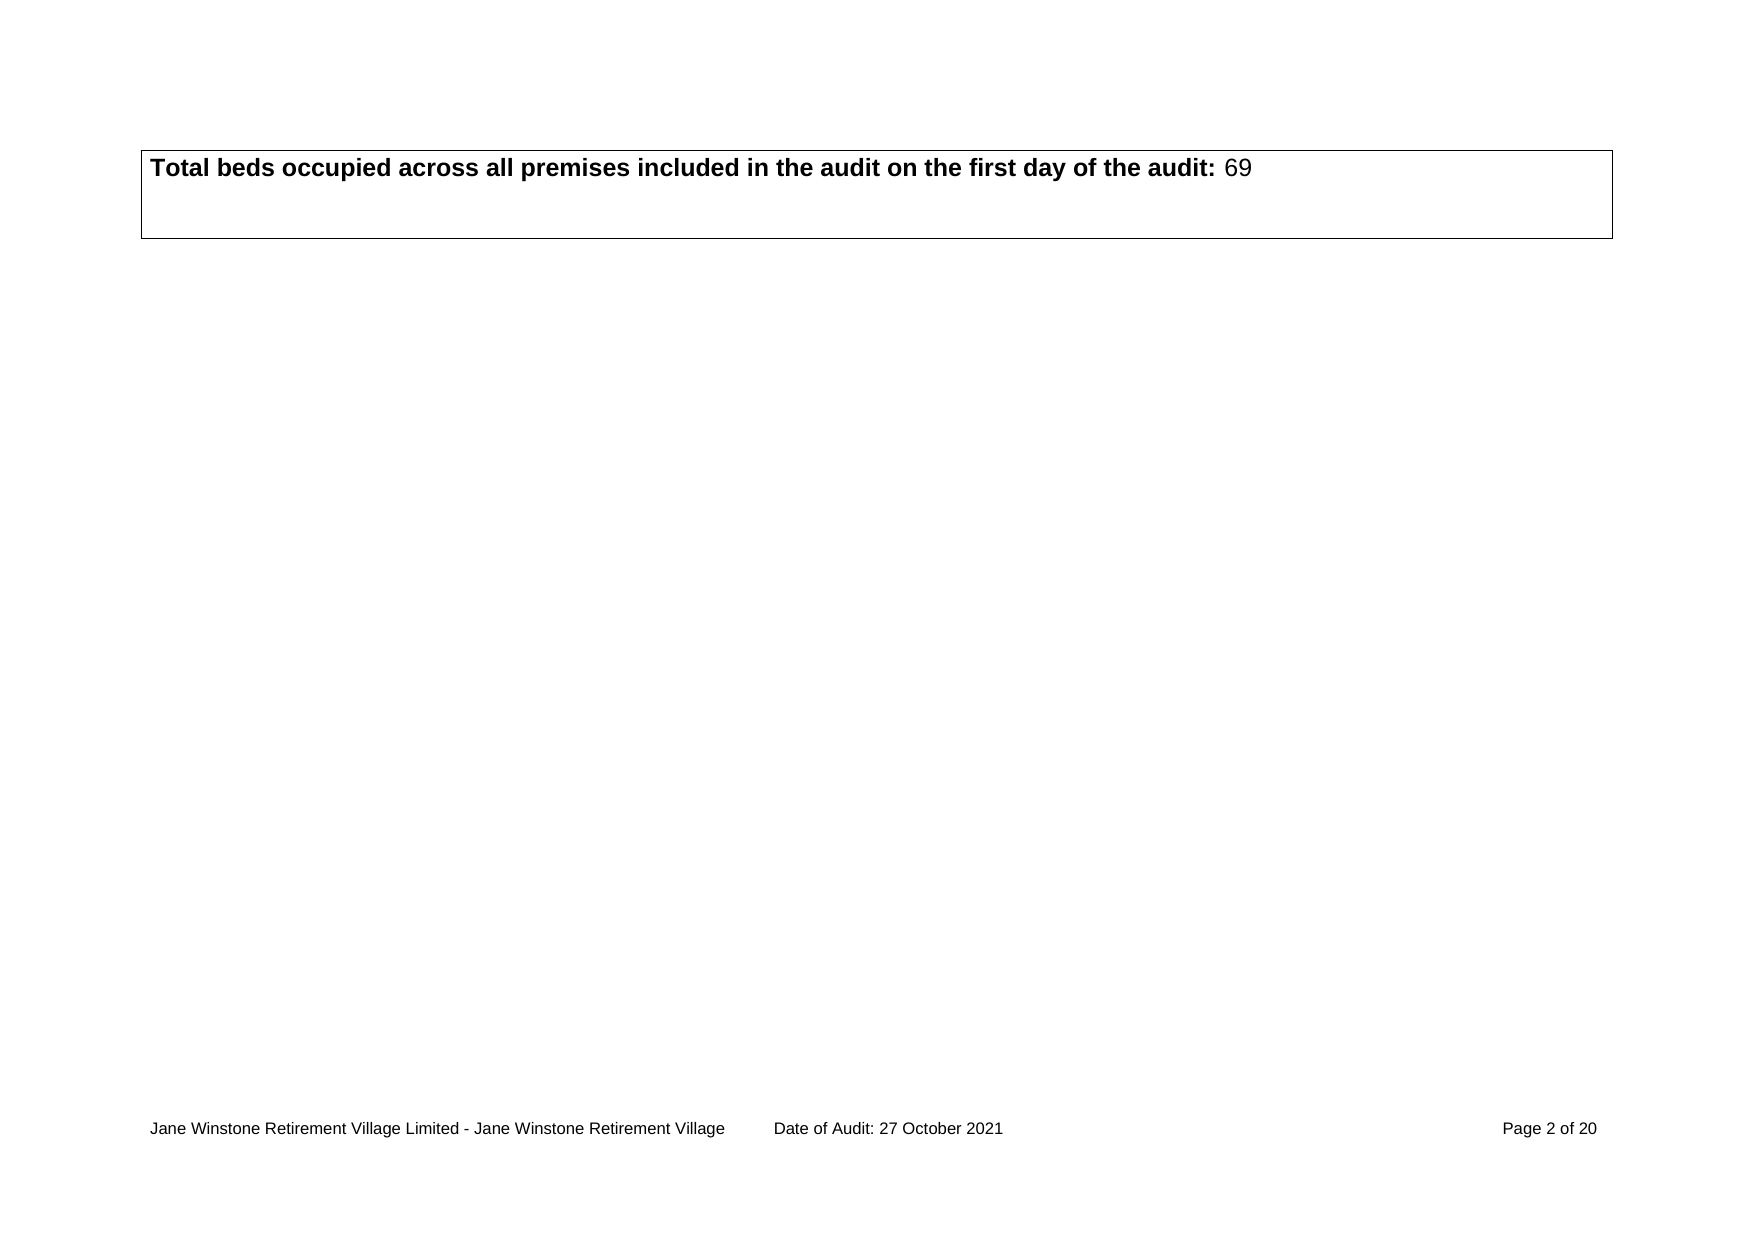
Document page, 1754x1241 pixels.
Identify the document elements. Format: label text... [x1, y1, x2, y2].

text Total beds occupied across all premises included in the audit on the first day of the audit: 69 [142, 151, 1612, 182]
